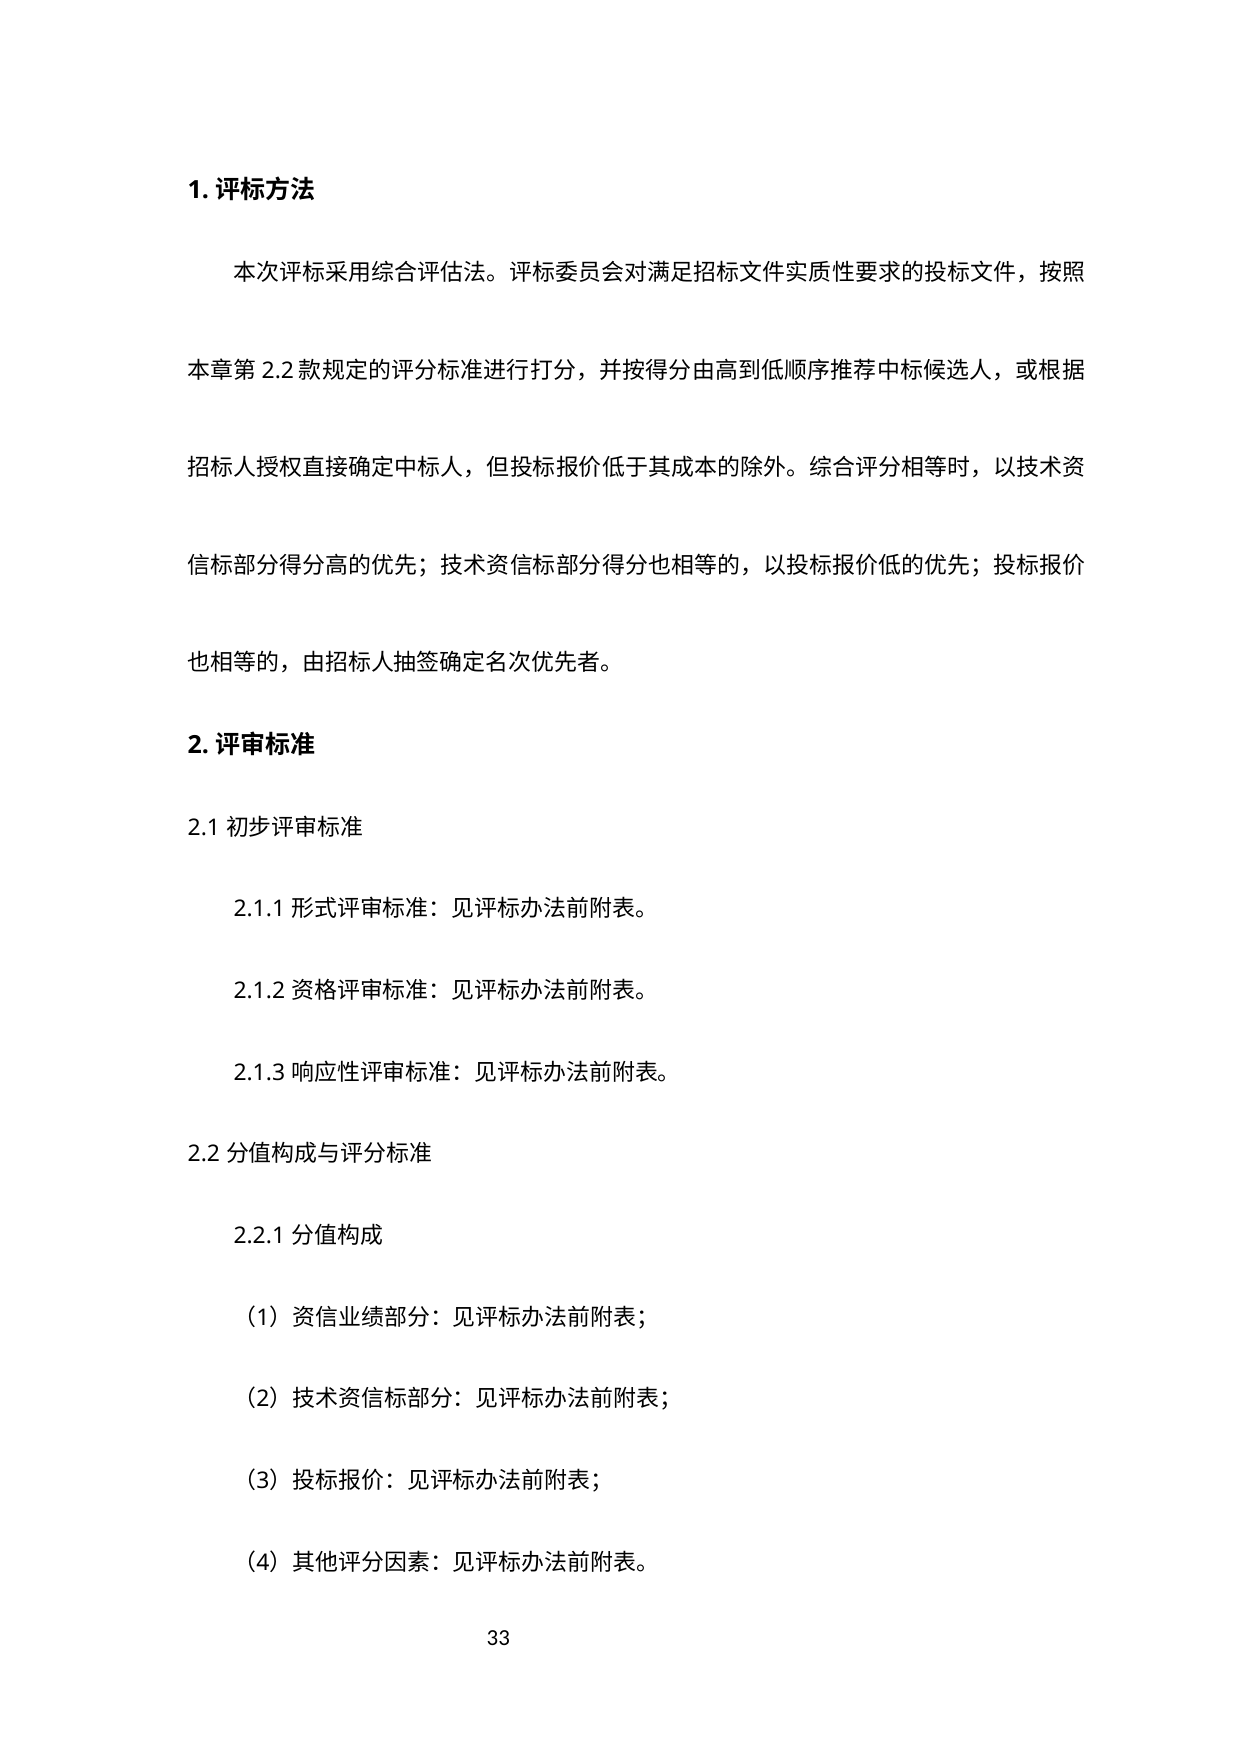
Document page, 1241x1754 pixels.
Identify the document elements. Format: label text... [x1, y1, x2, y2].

text （2）技术资信标部分：见评标办法前附表； [187, 1364, 1085, 1429]
text （1）资信业绩部分：见评标办法前附表； [187, 1283, 1085, 1348]
text 2.2.1 分值构成 [187, 1201, 1085, 1266]
text 2.2 分值构成与评分标准 [187, 1119, 1085, 1184]
text 2.1 初步评审标准 [187, 793, 1085, 858]
subtitle 2. 评审标准 [187, 710, 1085, 775]
text （4）其他评分因素：见评标办法前附表。 [187, 1528, 1085, 1593]
text 2.1.3 响应性评审标准：见评标办法前附表。 [187, 1038, 1085, 1103]
text 2.1.2 资格评审标准：见评标办法前附表。 [187, 956, 1085, 1021]
text 2.1.1 形式评审标准：见评标办法前附表。 [187, 874, 1085, 939]
text （3）投标报价：见评标办法前附表； [187, 1446, 1085, 1511]
subtitle 1. 评标方法 [187, 155, 1085, 220]
text 本次评标采用综合评估法。评标委员会对满足招标文件实质性要求的投标文件，按照本章第2.2款规定的评分标准进行打分，并按得分由高到低顺序推荐中标候选人，或根据招标人授权直接确定中标人，但投标报价低于其成本的除外。综合评分相等时，以技术资信标部分得分高的优先；技术资信标部分得分也相等的，以投标报价低的优先；投标报价也相等的，由招标人抽签确定名次优先者。 [187, 238, 1085, 693]
